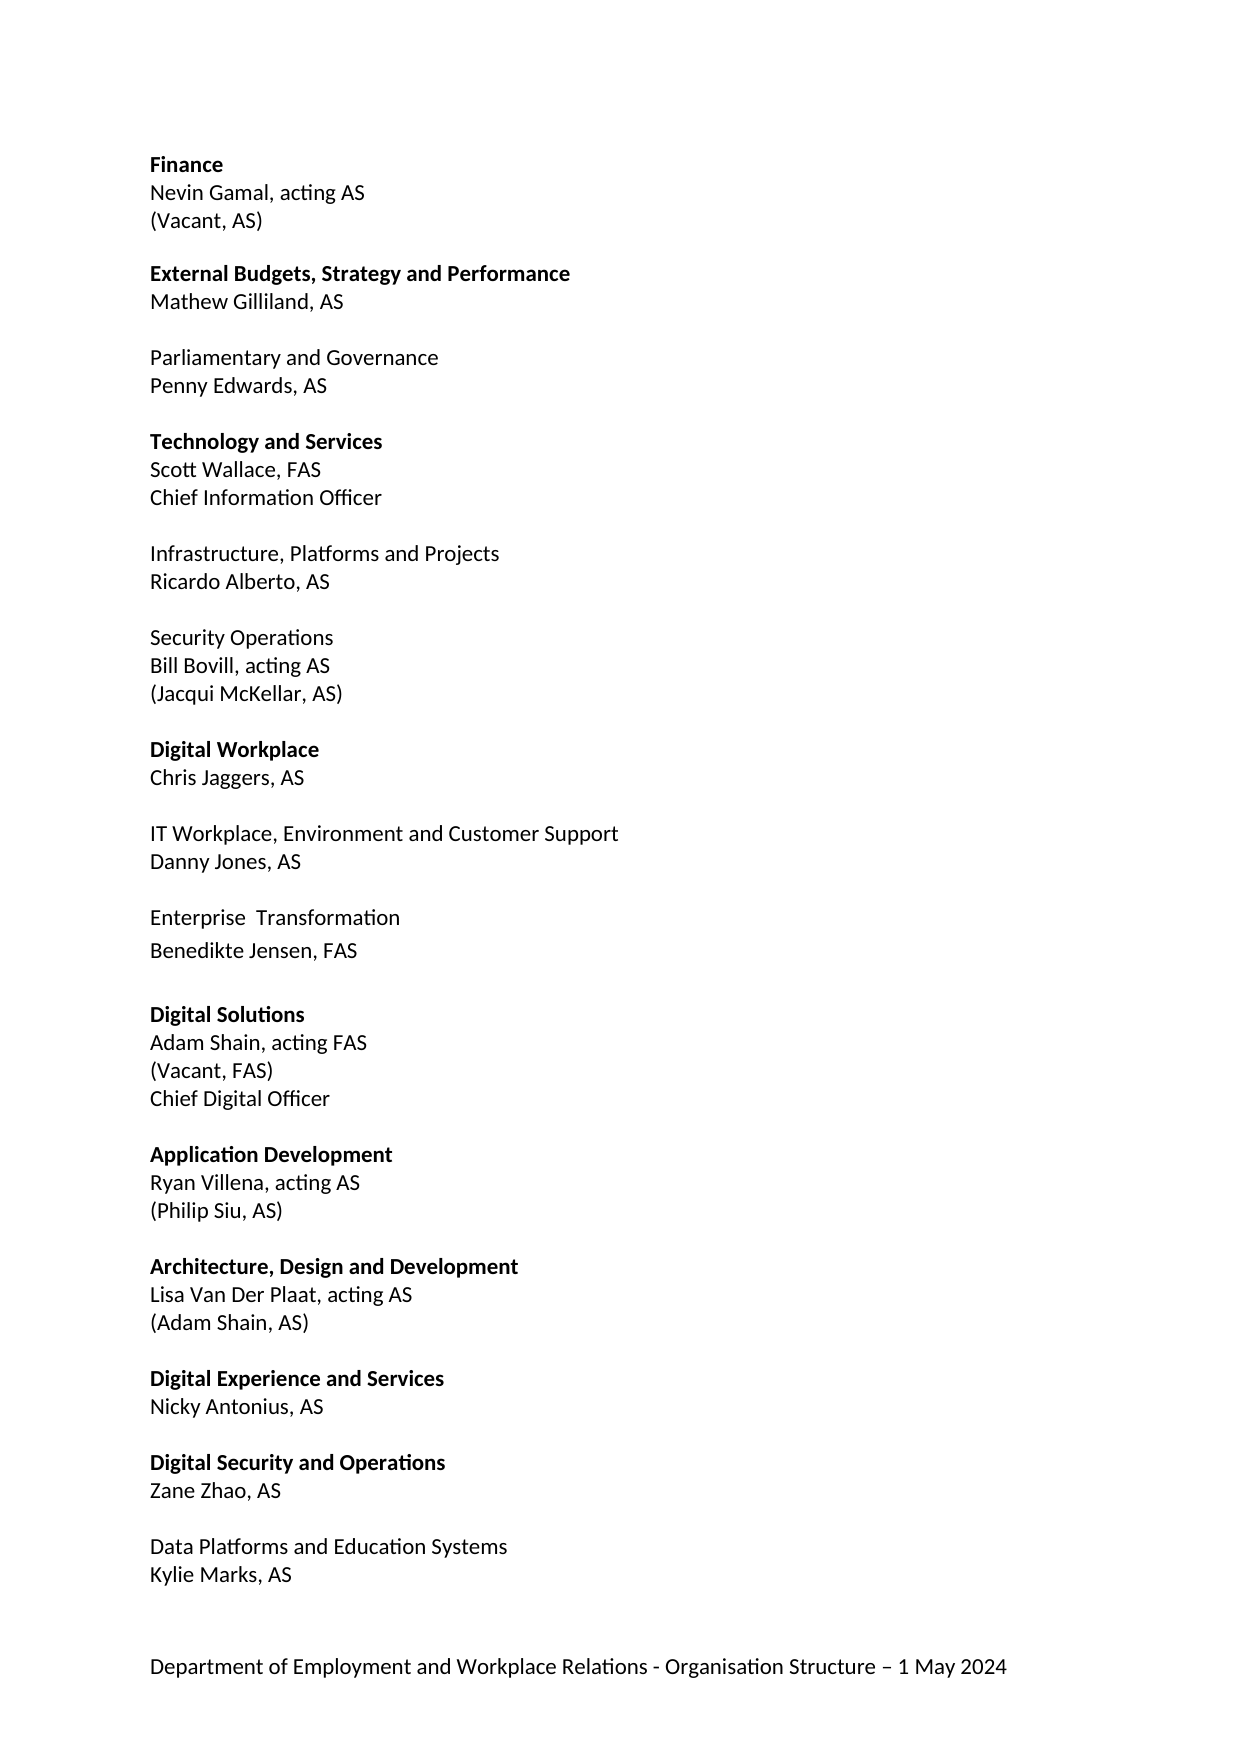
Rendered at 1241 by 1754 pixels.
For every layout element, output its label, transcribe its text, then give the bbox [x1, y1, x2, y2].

text Data Platforms and Education Systems [150, 1532, 1090, 1561]
text Infrastructure, Platforms and Projects [150, 539, 1090, 567]
text Chief Digital Officer [150, 1084, 1090, 1112]
text Zane Zhao, AS [150, 1476, 1090, 1504]
text Mathew Gilliland, AS [150, 287, 1090, 315]
subtitle Digital Solutions Adam Shain, acting FAS [150, 1000, 1090, 1056]
subtitle External Budgets, Strategy and Performance [150, 259, 1090, 287]
text Bill Bovill, acting AS [150, 651, 1090, 679]
text Security Operations [150, 623, 1090, 651]
text Benedikte Jensen, FAS [150, 936, 1090, 964]
text Kylie Marks, AS [150, 1561, 1090, 1588]
text IT Workplace, Environment and Customer Support Danny Jones, AS [150, 819, 1090, 876]
subtitle Digital Workplace Chris Jaggers, AS [150, 735, 1090, 791]
subtitle (Adam Shain, AS) [150, 1308, 1090, 1336]
text Penny Edwards, AS [150, 371, 1090, 399]
subtitle Digital Experience and Services Nicky Antonius, AS [150, 1364, 1090, 1420]
subtitle Architecture, Design and Development Lisa Van Der Plaat, acting AS [150, 1252, 1090, 1308]
text Parliamentary and Governance [150, 343, 1090, 371]
text Enterprise Transformation [150, 903, 1090, 932]
subtitle Technology and Services Scott Wallace, FAS [150, 427, 1090, 483]
subtitle Application Development Ryan Villena, acting AS [150, 1140, 1090, 1196]
subtitle (Philip Siu, AS) [150, 1196, 1090, 1224]
subtitle Finance Nevin Gamal, acting AS [150, 150, 1090, 206]
text (Jacqui McKellar, AS) [150, 679, 1090, 707]
subtitle Digital Security and Operations [150, 1448, 1090, 1476]
text Ricardo Alberto, AS [150, 567, 1090, 595]
text (Vacant, AS) [150, 206, 1090, 234]
subtitle (Vacant, FAS) [150, 1056, 1090, 1084]
text Chief Information Officer [150, 483, 1090, 511]
